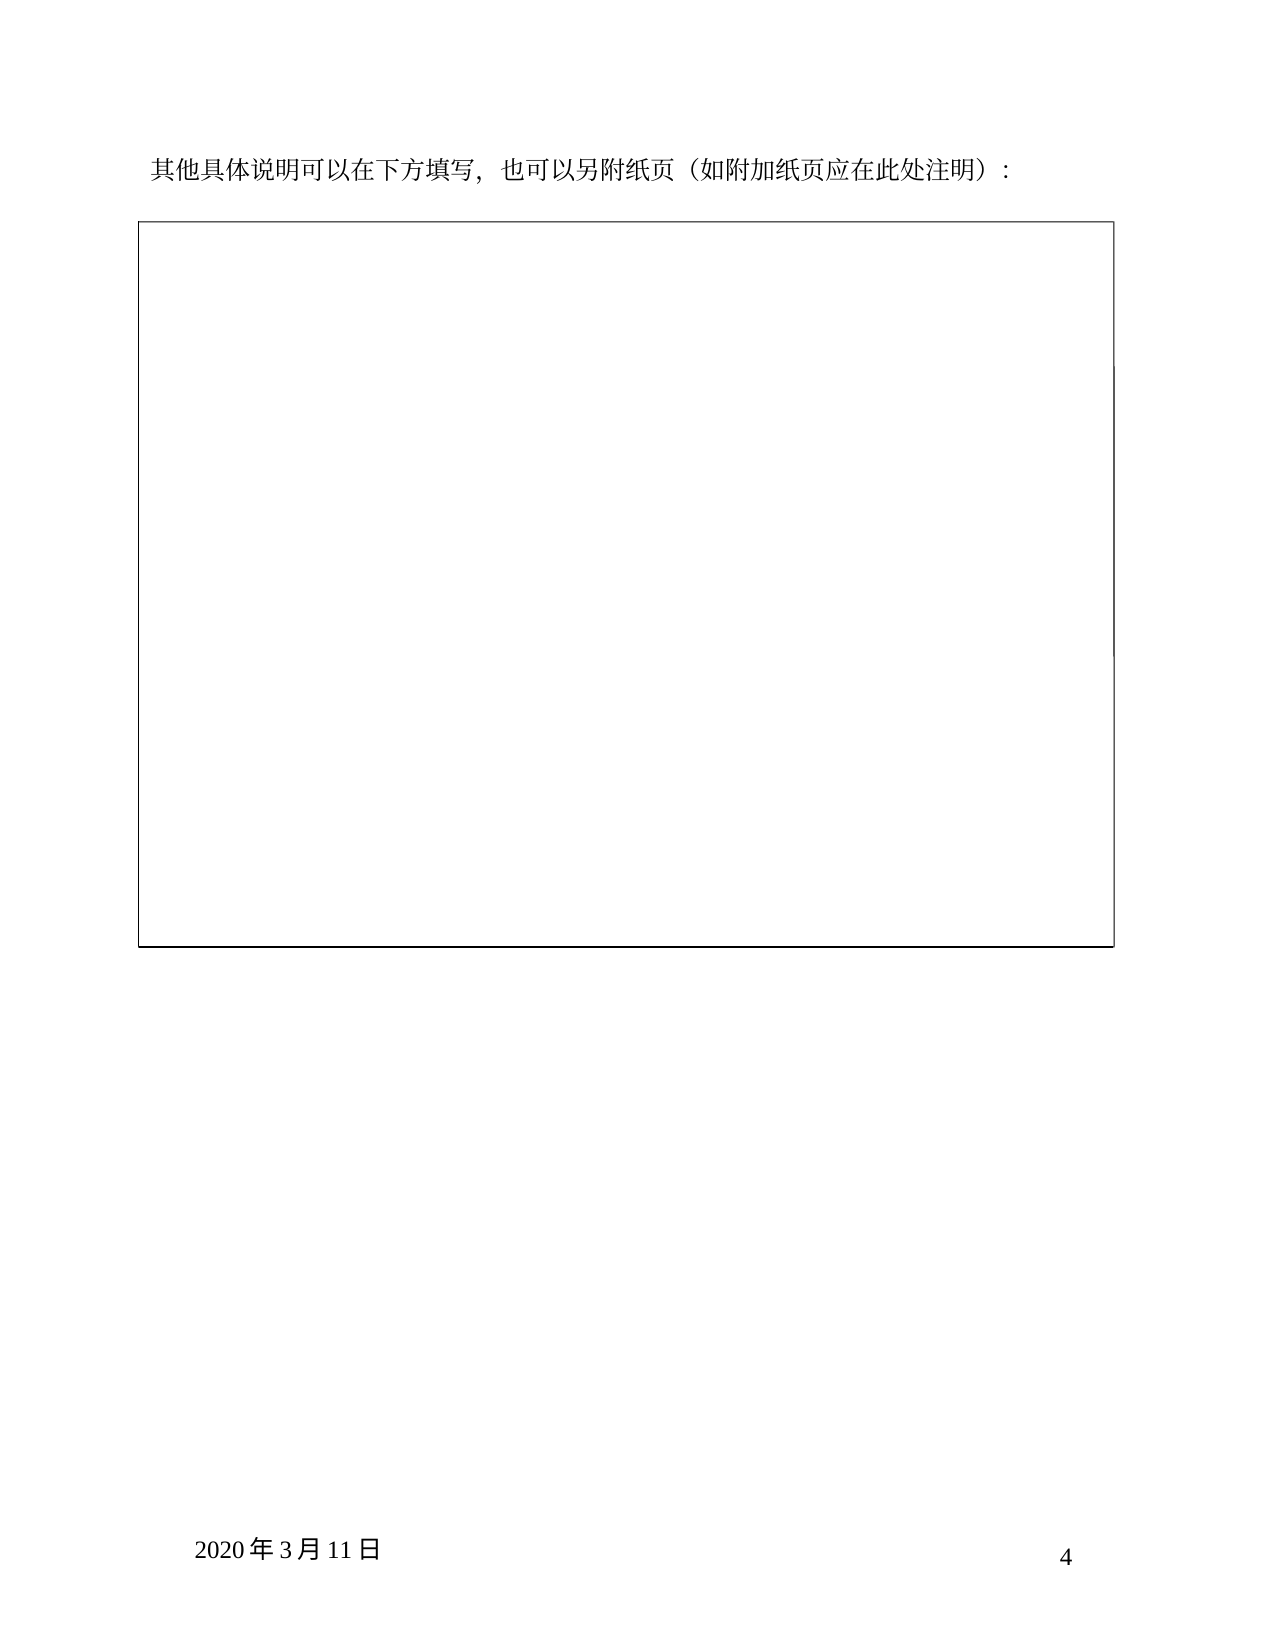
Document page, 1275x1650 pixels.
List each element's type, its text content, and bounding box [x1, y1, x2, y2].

text 其他具体说明可以在下方填写，也可以另附纸页（如附加纸页应在此处注明）： [150, 151, 1109, 187]
